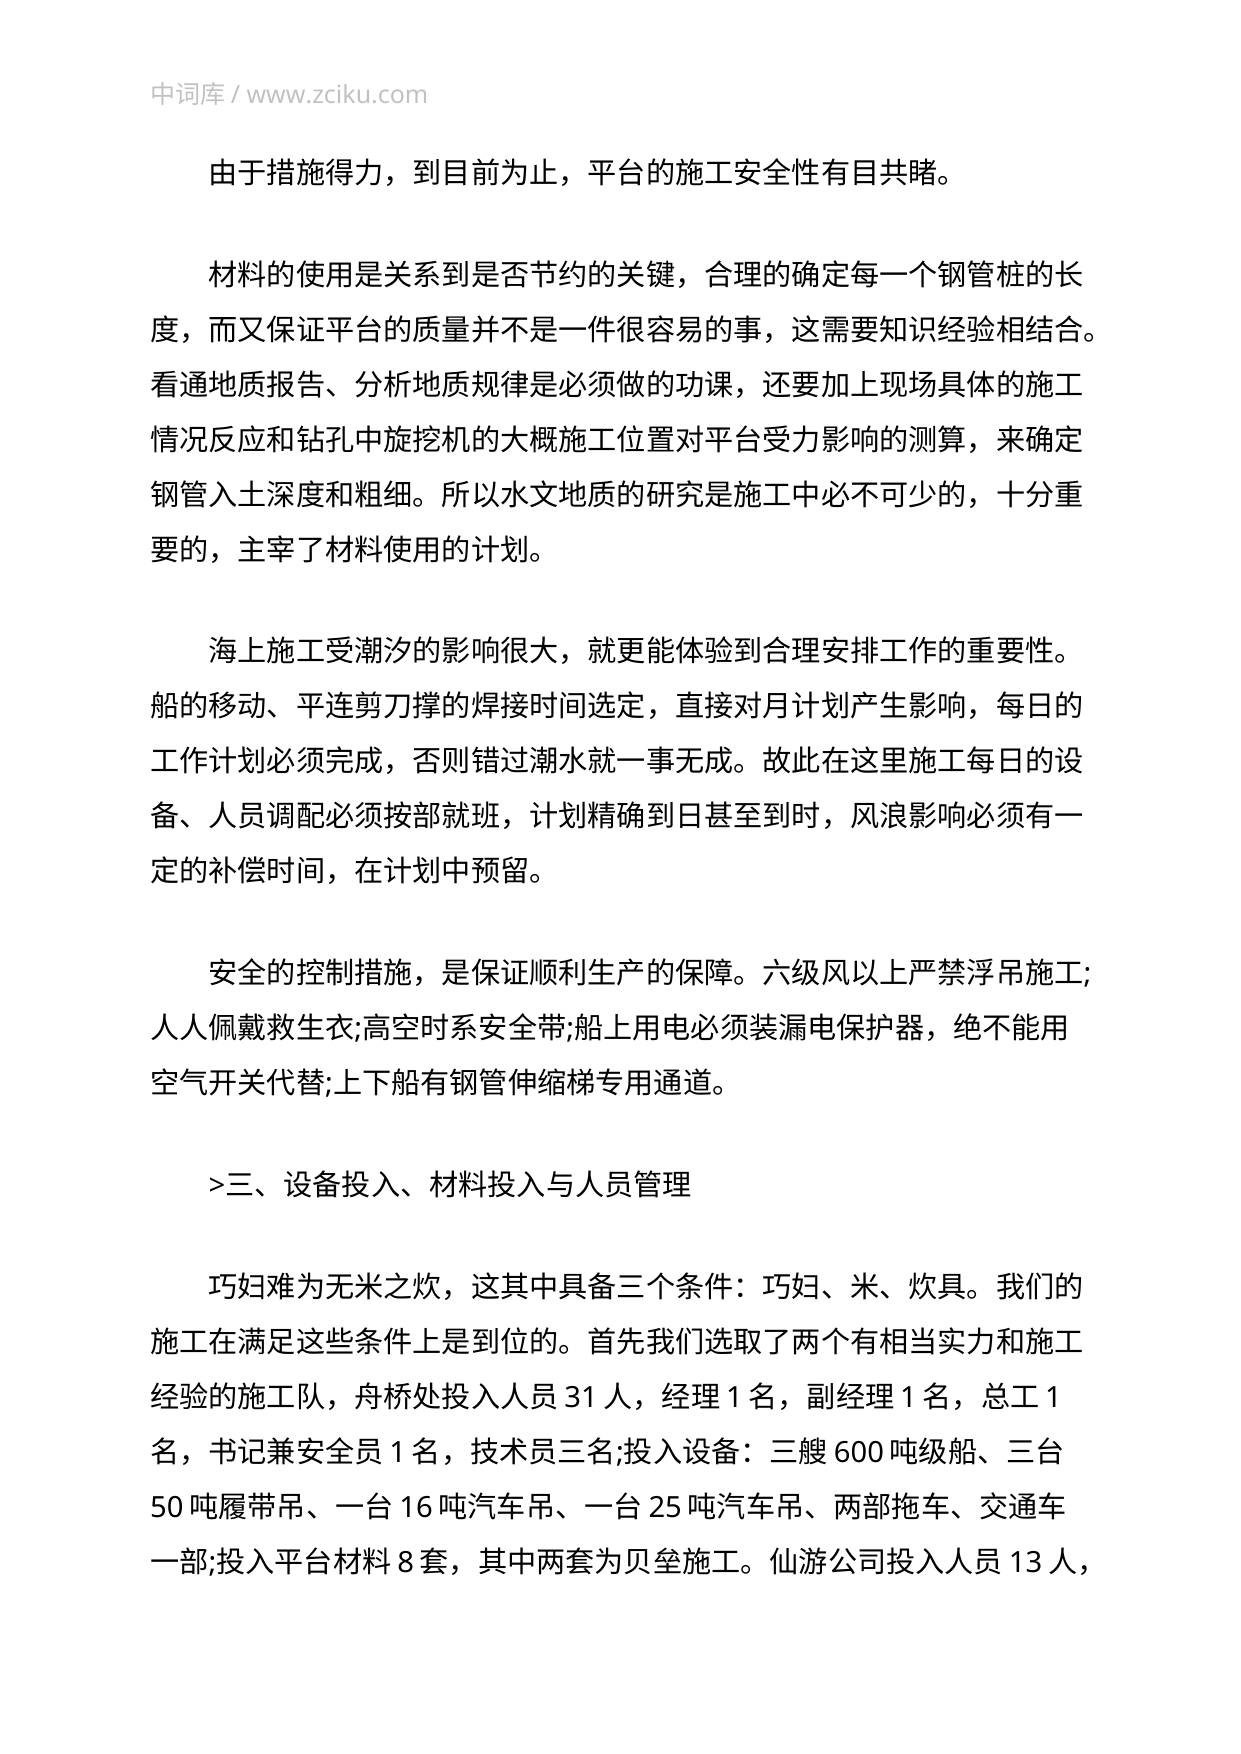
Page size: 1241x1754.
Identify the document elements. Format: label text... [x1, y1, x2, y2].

text 海上施工受潮汐的影响很大，就更能体验到合理安排工作的重要性。船的移动、平连剪刀撑的焊接时间选定，直接对月计划产生影响，每日的工作计划必须完成，否则错过潮水就一事无成。故此在这里施工每日的设备、人员调配必须按部就班，计划精确到日甚至到时，风浪影响必须有一定的补偿时间，在计划中预留。 [150, 628, 1090, 890]
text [150, 1263, 1090, 1581]
text >三、设备投入、材料投入与人员管理 [150, 1161, 1090, 1204]
text 材料的使用是关系到是否节约的关键，合理的确定每一个钢管桩的长度，而又保证平台的质量并不是一件很容易的事，这需要知识经验相结合。看通地质报告、分析地质规律是必须做的功课，还要加上现场具体的施工情况反应和钻孔中旋挖机的大概施工位置对平台受力影响的测算，来确定钢管入土深度和粗细。所以水文地质的研究是施工中必不可少的，十分重要的，主宰了材料使用的计划。 [150, 252, 1090, 568]
text 由于措施得力，到目前为止，平台的施工安全性有目共睹。 [150, 150, 1090, 192]
text 安全的控制措施，是保证顺利生产的保障。六级风以上严禁浮吊施工;人人佩戴救生衣;高空时系安全带;船上用电必须装漏电保护器，绝不能用空气开关代替;上下船有钢管伸缩梯专用通道。 [150, 949, 1090, 1102]
